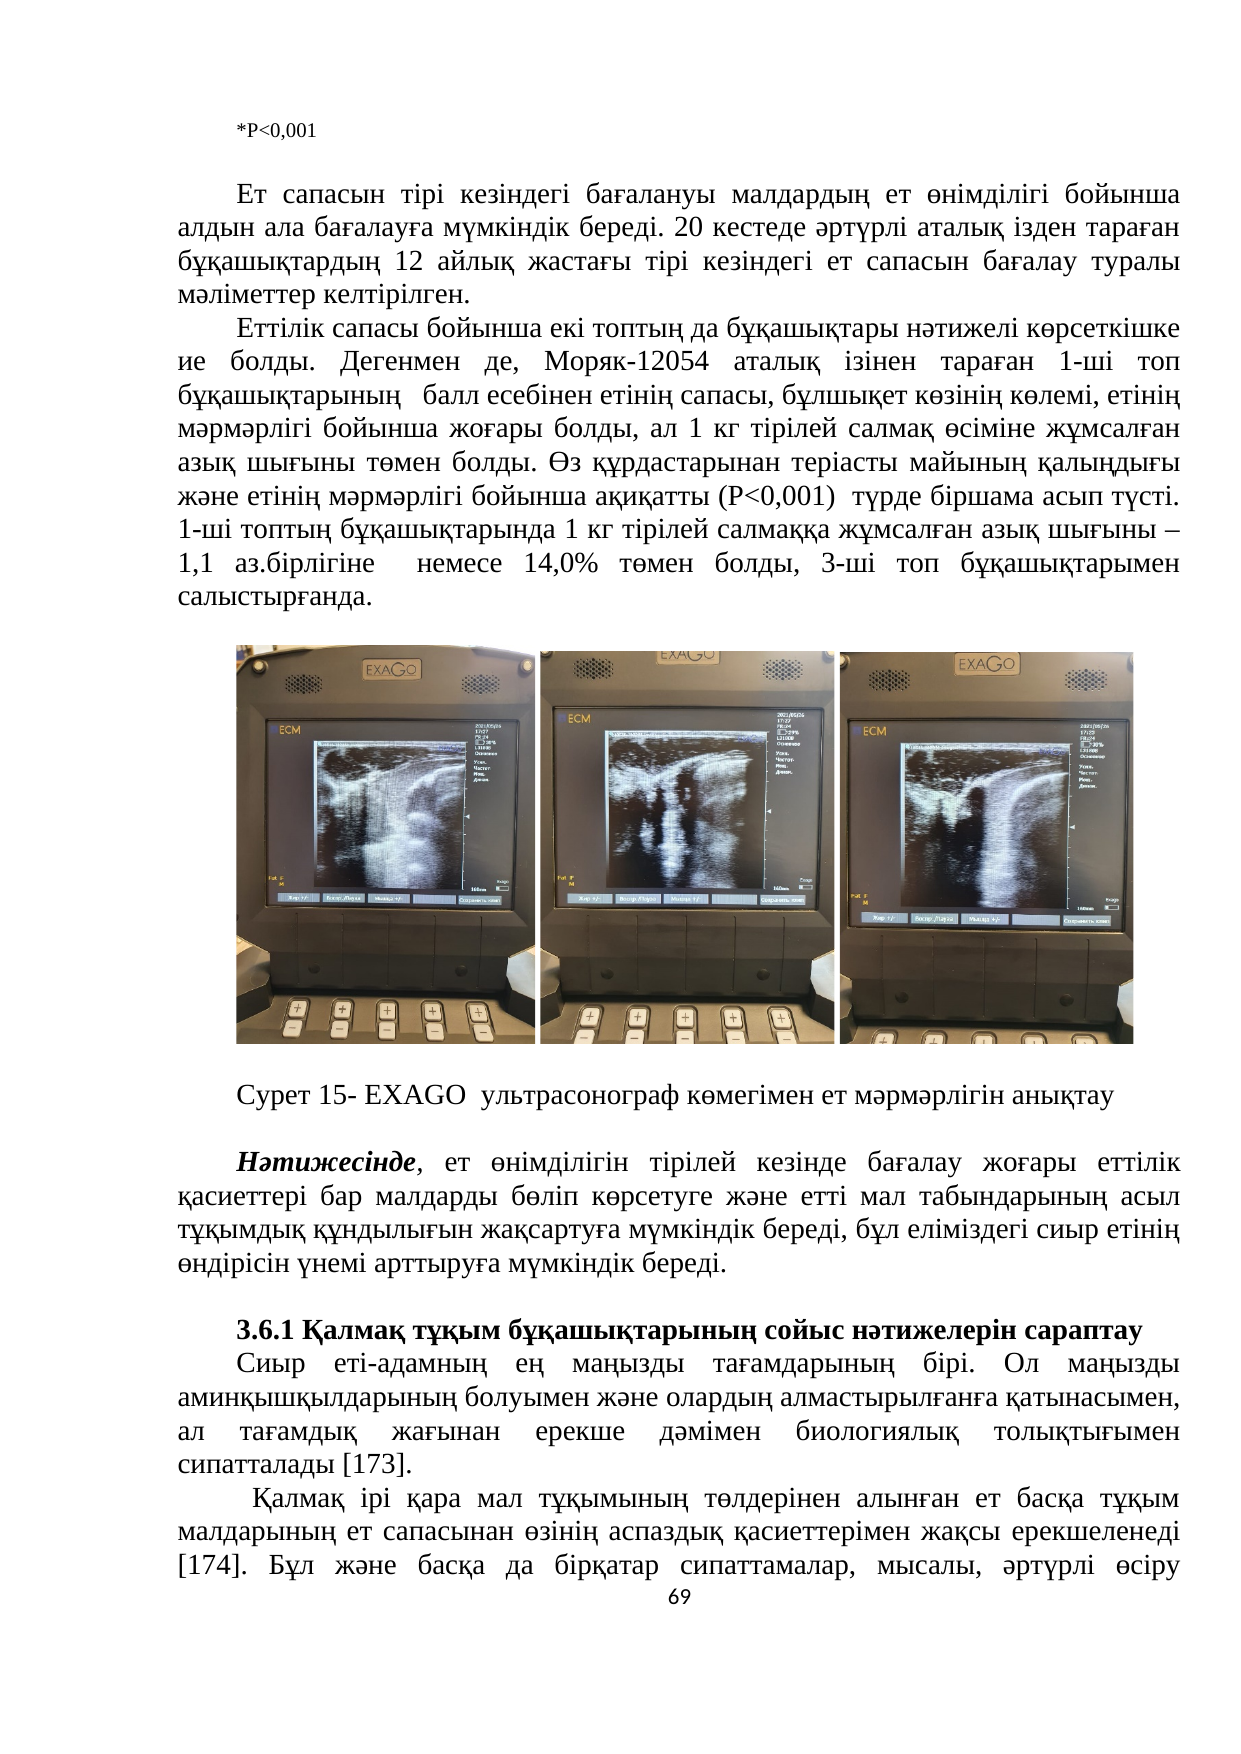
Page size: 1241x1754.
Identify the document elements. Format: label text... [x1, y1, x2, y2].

text Еттілік сапасы бойынша екі топтың да бұқашықтары нәтижелі көрсеткішке ие болды. Дегенмен де, Моряк-12054 аталық ізінен тараған 1-ші топ бұқашықтарының балл есебінен етінің сапасы, бұлшықет көзінің көлемі, етінің мәрмәрлігі бойынша жоғары болды, ал 1 кг тірілей салмақ өсіміне жұмсалған азық шығыны төмен болды. Өз құрдастарынан теріасты майының қалыңдығы және етінің мәрмәрлігі бойынша ақиқатты (Р<0,001) түрде біршама асып түсті. 1-ші топтың бұқашықтарында 1 кг тірілей салмаққа жұмсалған азық шығыны – 1,1 аз.бірлігіне немесе 14,0% төмен болды, 3-ші топ бұқашықтарымен салыстырғанда. [177, 310, 1181, 612]
text Нәтижесінде, ет өнімділігін тірілей кезінде бағалау жоғары еттілік қасиеттері бар малдарды бөліп көрсетуге және етті мал табындарының асыл тұқымдық құндылығын жақсартуға мүмкіндік береді, бұл еліміздегі сиыр етінің өндірісін үнемі арттыруға мүмкіндік береді. [177, 1144, 1181, 1278]
picture [839, 652, 1134, 1044]
text Ет сапасын тірі кезіндегі бағалануы малдардың ет өнімділігі бойынша алдын ала бағалауға мүмкіндік береді. 20 кестеде әртүрлі аталық ізден тараған бұқашықтардың 12 айлық жастағы тірі кезіндегі ет сапасын бағалау туралы мәліметтер келтірілген. [177, 176, 1181, 310]
text *P<0,001 [177, 118, 1181, 142]
picture [236, 645, 536, 1044]
picture [540, 651, 835, 1044]
text 3.6.1 Қалмақ тұқым бұқашықтарының сойыс нәтижелерін сараптау [177, 1312, 1181, 1346]
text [177, 1480, 1181, 1580]
text Сурет 15- EXAGO ультраcонограф көмегімен ет мәрмәрлігін анықтау [177, 1077, 1181, 1111]
text Сиыр еті-адамның ең маңызды тағамдарының бірі. Ол маңызды аминқышқылдарының болуымен және олардың алмастырылғанға қатынасымен, ал тағамдық жағынан ерекше дәмімен биологиялық толықтығымен сипатталады [173]. [177, 1346, 1181, 1480]
